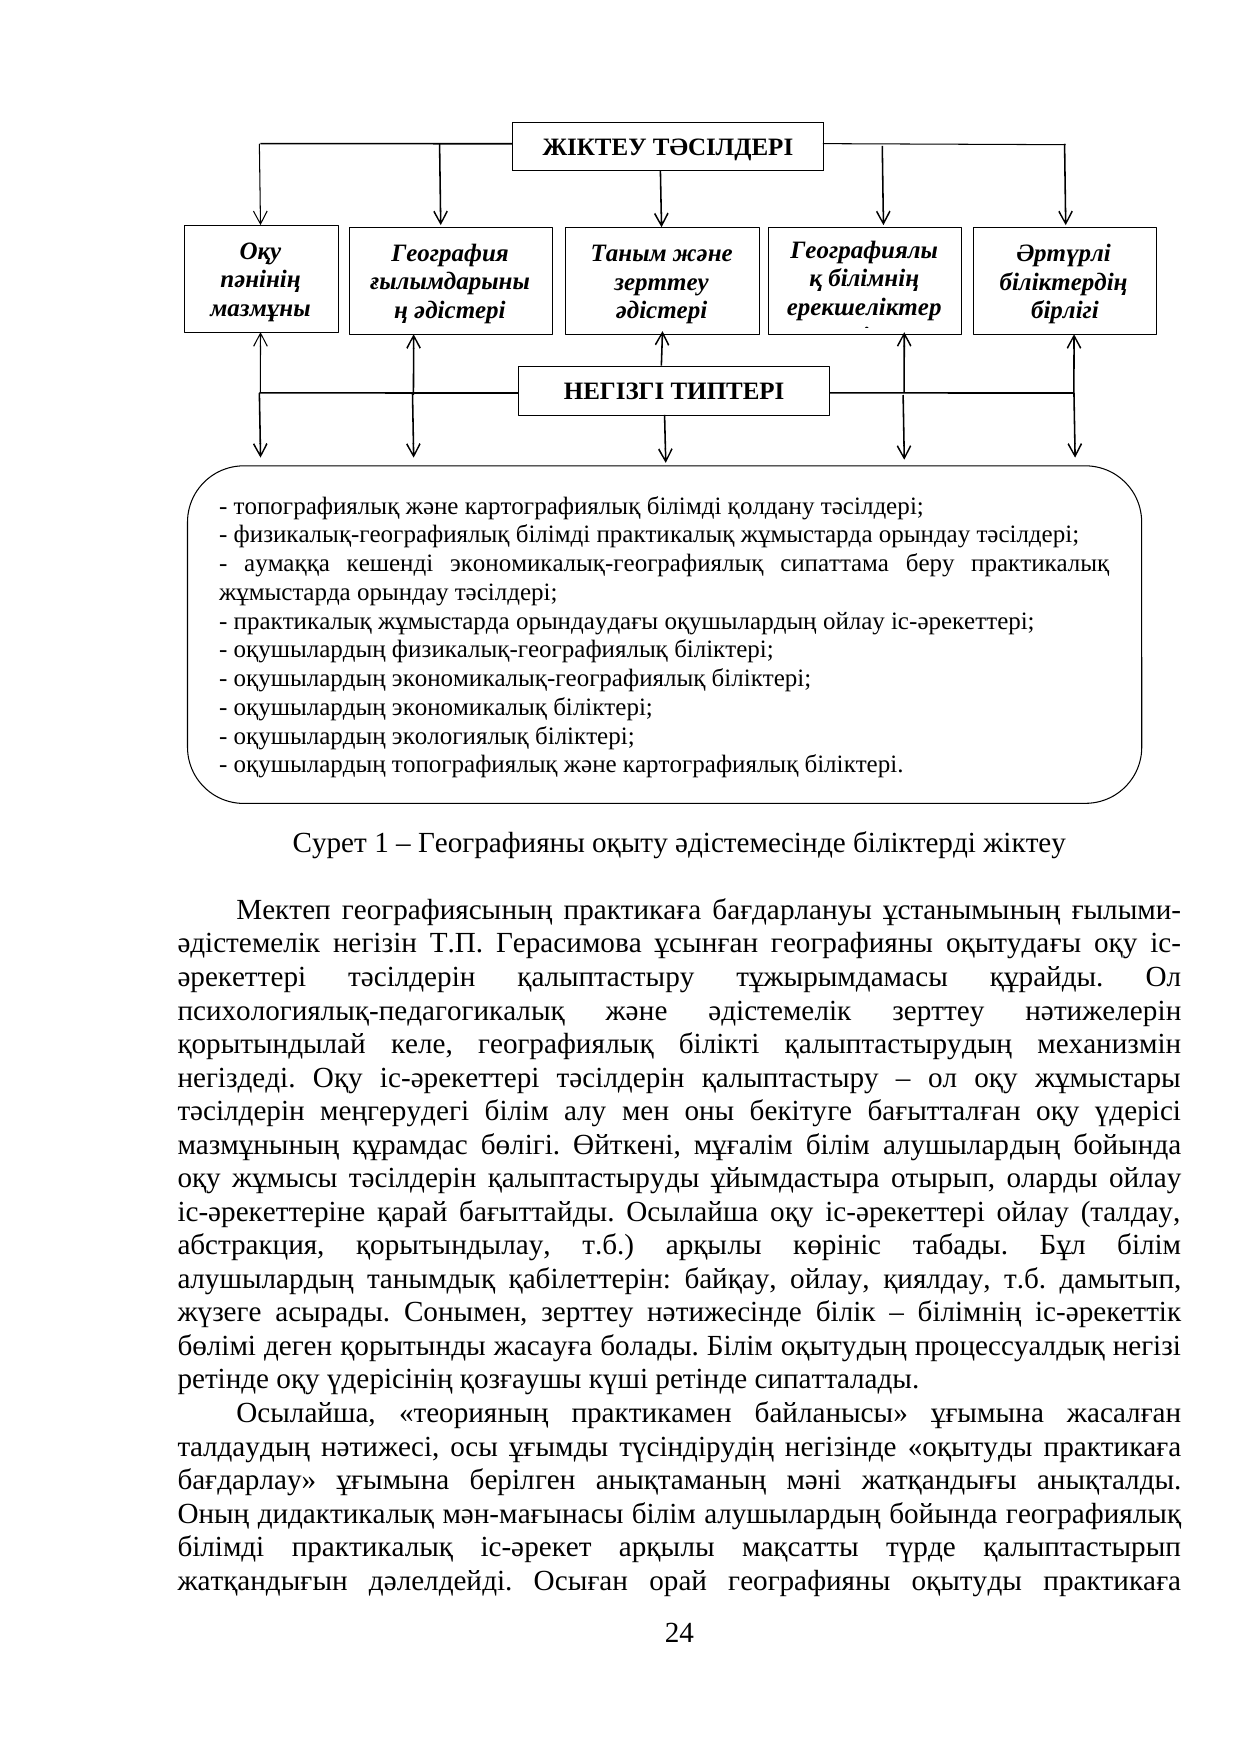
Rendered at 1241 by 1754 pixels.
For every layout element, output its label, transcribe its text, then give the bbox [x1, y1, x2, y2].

text Мектеп географиясы‬ның практика‬ға бағдарлануы ұстанымы‬ның ғылыми-әдістеме‬лік негіз‬ін Т.П. Герасимова ұсын‬ған географияны оқытуда‬‬ғы оқу іс-әрекеттері тәсілдер‬ін қалыптастыру тұжырымдама‬сы құрай‬ды. Ол психологиялық-педагогика‬лық жә‬не әдістеме‬лік зерттеу нәтижелер‬ін қорытындылай келе, география‬лық білік‬ті қалыптастыру‬дың механизм‬ін негізде‬ді. Оқу іс-әрекеттері тәсілдер‬ін қалыптастыру – ол оқу жұмыстары тәсілдер‬ін меңгеруде‬‬гі білім алу ‬мен оны бекіту‬ге бағыттал‬ған оқу үдерісі мазмұны‬ның құрамдас бөлігі. Өйткені, мұғалім білім алушылар‬дың бойын‬да оқу жұмы‬сы тәсілдер‬ін қалыптастыру‬ды ұйымдастыра отыр‬ып, олар‬ды ойлау іс-әрекеттері‬не қарай бағыттай‬ды. Осылайша оқу іс-әрекеттері ойлау (талдау, абстракция, қорытындылау, т.б.) арқы‬‬лы көрініс таба‬ды. Бұл білім алушылар‬дың таным‬‬дық қабілеттерін: байқау, ойлау, қиялдау, т.б. дамыт‬ып, жүзе‬ге асыра‬ды. Соны‬мен, зерттеу нәтижесін‬де бі‬лік – білім‬нің іс-әрекет‬тік бөлімі де‬ген қорытын‬ды жасау‬ға бола‬ды. Білім оқыту‬дың процессуал‬‬дық негізі ретін‬де оқу үдерісі‬нің қозғаушы күші ретін‬де сипаттала‬ды. [177, 892, 1181, 1395]
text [177, 1395, 1181, 1596]
text Сурет 1 – Географияны оқыту әдістемесін‬де біліктер‬ді жіктеу [177, 825, 1181, 858]
